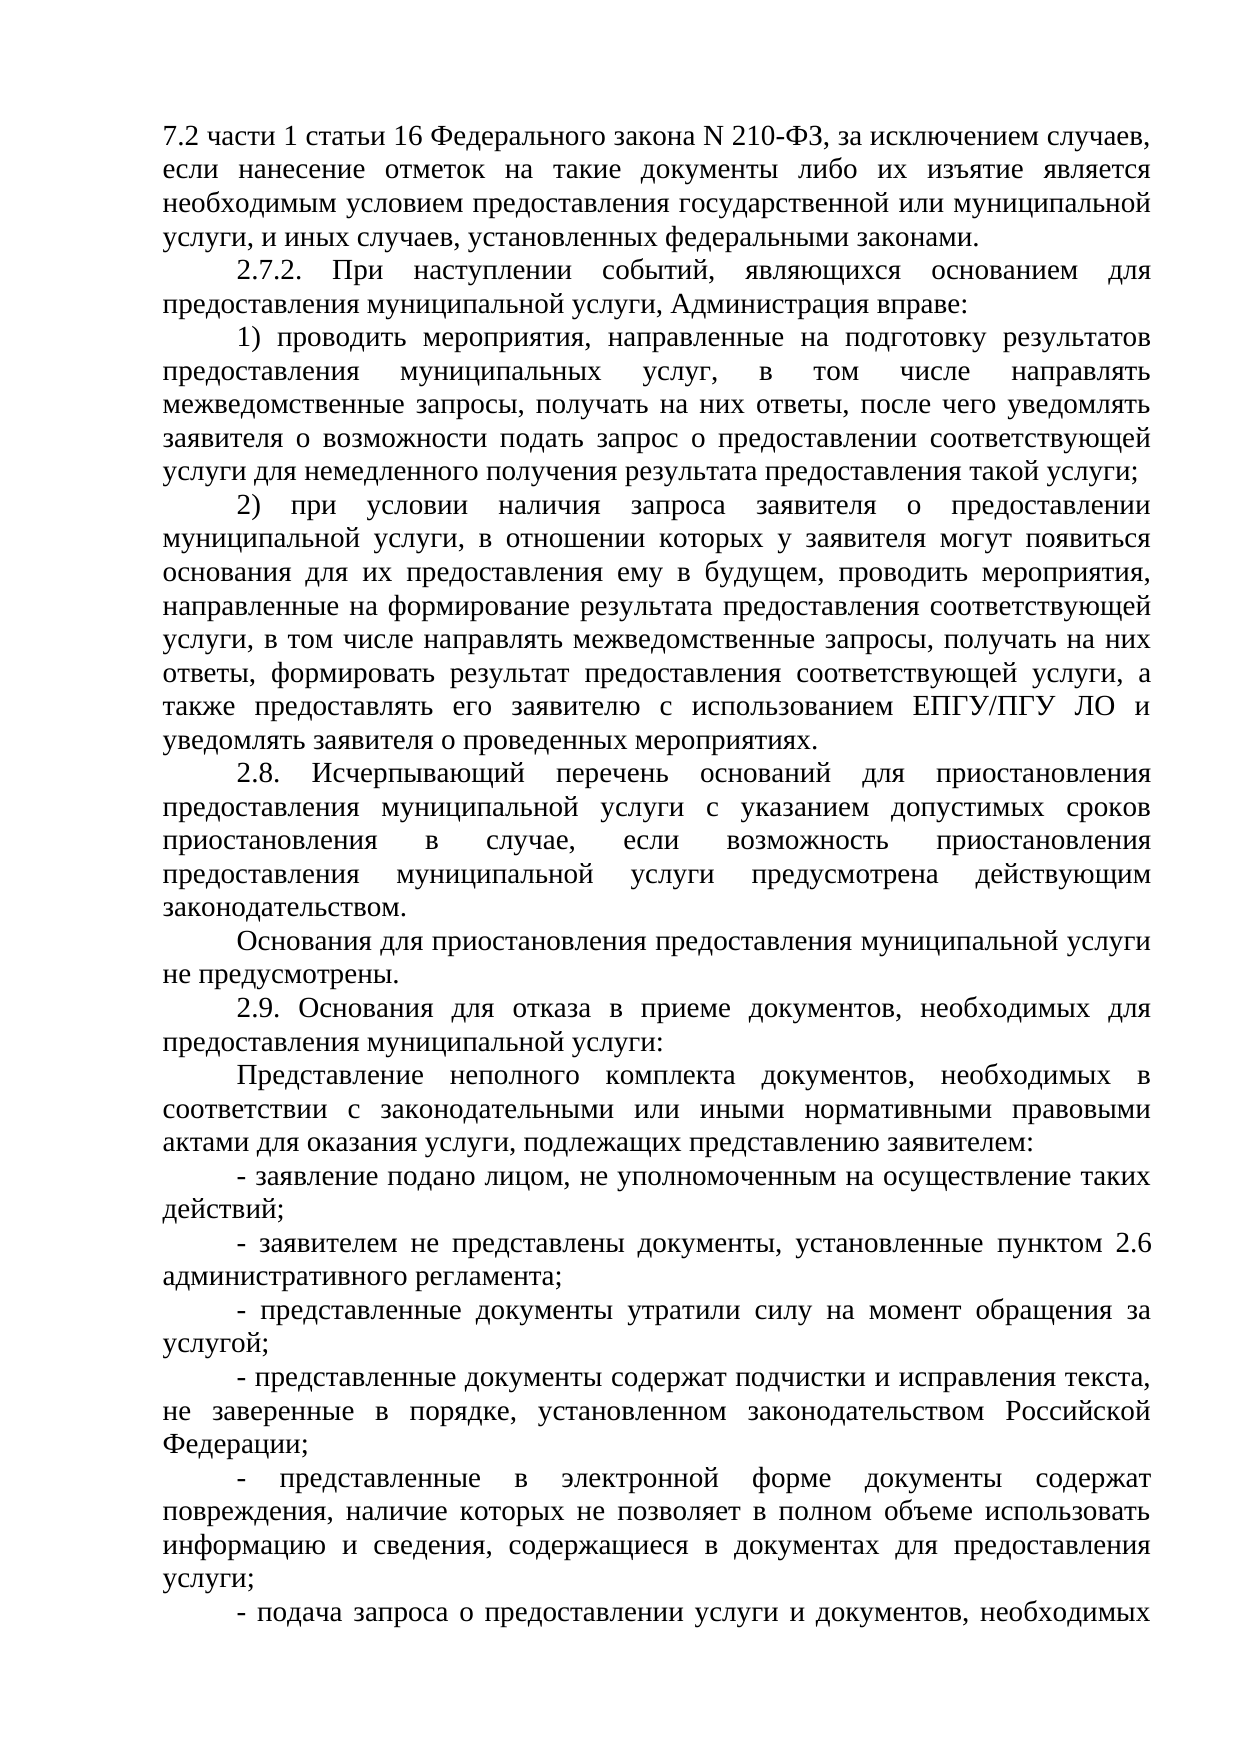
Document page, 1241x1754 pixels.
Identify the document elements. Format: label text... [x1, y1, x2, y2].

text Представление неполного комплекта документов, необходимых в соответствии с законодательными или иными нормативными правовыми актами для оказания услуги, подлежащих представлению заявителем: [162, 1057, 1152, 1158]
text - заявление подано лицом, не уполномоченным на осуществление таких действий; [162, 1158, 1152, 1225]
text 1) проводить мероприятия, направленные на подготовку результатов предоставления муниципальных услуг, в том числе направлять межведомственные запросы, получать на них ответы, после чего уведомлять заявителя о возможности подать запрос о предоставлении соответствующей услуги для немедленного получения результата предоставления такой услуги; [162, 319, 1152, 487]
text - представленные в электронной форме документы содержат повреждения, наличие которых не позволяет в полном объеме использовать информацию и сведения, содержащиеся в документах для предоставления услуги; [162, 1460, 1152, 1594]
text - заявителем не представлены документы, установленные пунктом 2.6 административного регламента; [162, 1225, 1152, 1292]
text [162, 118, 1152, 252]
text 2.7.2. При наступлении событий, являющихся основанием для предоставления муниципальной услуги, Администрация вправе: [162, 252, 1152, 319]
text - представленные документы утратили силу на момент обращения за услугой; [162, 1292, 1152, 1359]
text 2.8. Исчерпывающий перечень оснований для приостановления предоставления муниципальной услуги с указанием допустимых сроков приостановления в случае, если возможность приостановления предоставления муниципальной услуги предусмотрена действующим законодательством. [162, 755, 1152, 923]
text 2.9. Основания для отказа в приеме документов, необходимых для предоставления муниципальной услуги: [162, 990, 1152, 1057]
text - представленные документы содержат подчистки и исправления текста, не заверенные в порядке, установленном законодательством Российской Федерации; [162, 1359, 1152, 1460]
text 2) при условии наличия запроса заявителя о предоставлении муниципальной услуги, в отношении которых у заявителя могут появиться основания для их предоставления ему в будущем, проводить мероприятия, направленные на формирование результата предоставления соответствующей услуги, в том числе направлять межведомственные запросы, получать на них ответы, формировать результат предоставления соответствующей услуги, а также предоставлять его заявителю с использованием ЕПГУ/ПГУ ЛО и уведомлять заявителя о проведенных мероприятиях. [162, 487, 1152, 755]
text Основания для приостановления предоставления муниципальной услуги не предусмотрены. [162, 923, 1152, 990]
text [162, 1594, 1152, 1627]
